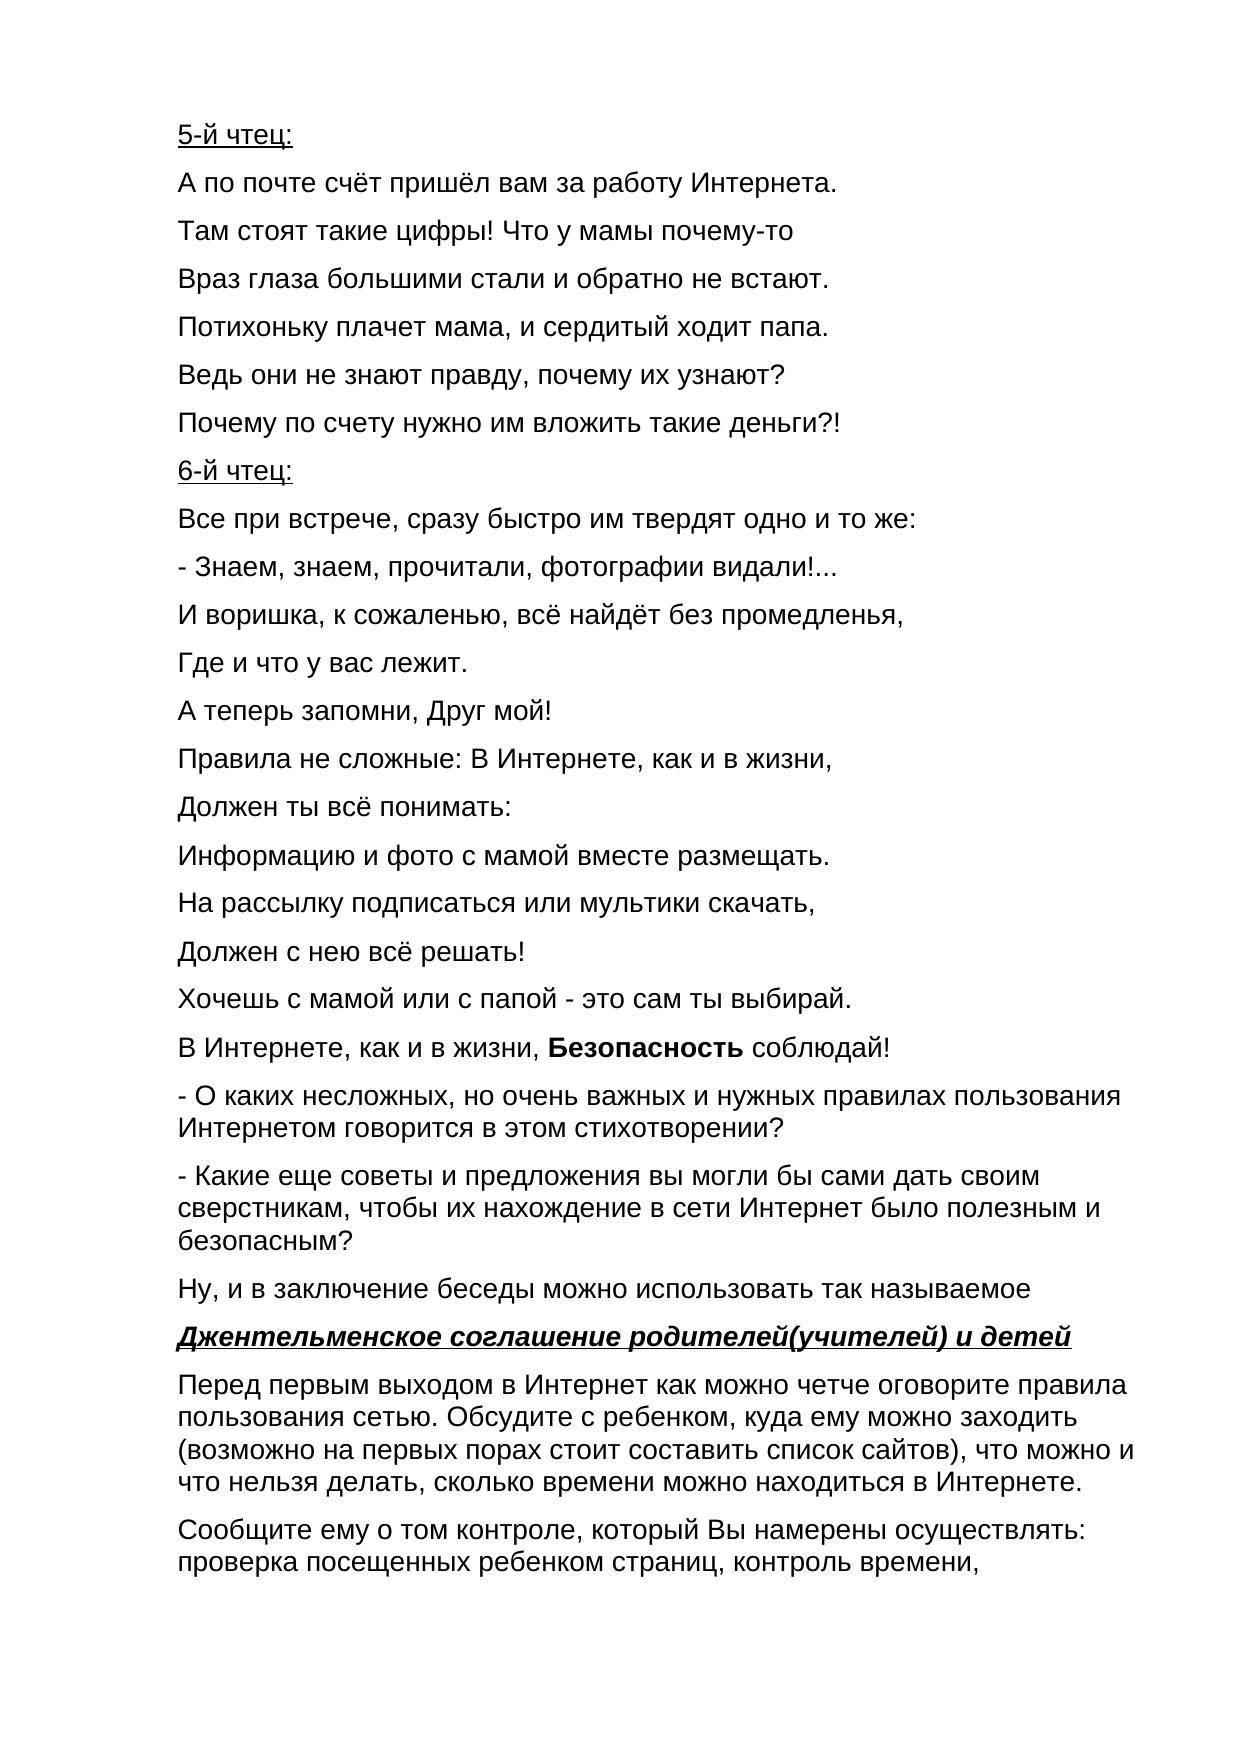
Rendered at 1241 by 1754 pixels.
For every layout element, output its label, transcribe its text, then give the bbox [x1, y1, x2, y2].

text - О каких несложных, но очень важных и нужных правилах пользования Интернетом говорится в этом стихотворении? [177, 1078, 1152, 1143]
text - Какие еще советы и предложения вы могли бы сами дать своим сверстникам, чтобы их нахождение в сети Интернет было полезным и безопасным? [177, 1159, 1152, 1256]
text 6-й чтец: [177, 454, 1152, 487]
text А по почте счёт пришёл вам за работу Интернета. [177, 166, 1152, 198]
text Где и что у вас лежит. [177, 646, 1152, 679]
text Почему по счету нужно им вложить такие деньги?! [177, 406, 1152, 439]
text Враз глаза большими стали и обратно не встают. [177, 262, 1152, 294]
text Должен ты всё понимать: [177, 790, 1152, 823]
text Ведь они не знают правду, почему их узнают? [177, 358, 1152, 391]
text И воришка, к сожаленью, всё найдёт без промедленья, [177, 598, 1152, 631]
text Ну, и в заключение беседы можно использовать так называемое [177, 1272, 1152, 1304]
text Должен с нею всё решать! [177, 934, 1152, 967]
text Все при встрече, сразу быстро им твердят одно и то же: [177, 502, 1152, 535]
text Правила не сложные: В Интернете, как и в жизни, [177, 742, 1152, 775]
text Потихоньку плачет мама, и сердитый ходит папа. [177, 310, 1152, 343]
text Джентельменское соглашение родителей(учителей) и детей [177, 1320, 1152, 1352]
text Перед первым выходом в Интернет как можно четче оговорите правила пользования сетью. Обсудите с ребенком, куда ему можно заходить (возможно на первых порах стоит составить список сайтов), что можно и что нельзя делать, сколько времени можно находиться в Интернете. [177, 1368, 1152, 1497]
text Там стоят такие цифры! Что у мамы почему-то [177, 214, 1152, 247]
text На рассылку подписаться или мультики скачать, [177, 886, 1152, 919]
text А теперь запомни, Друг мой! [177, 694, 1152, 727]
text 5-й чтец: [177, 118, 1152, 151]
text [177, 1513, 1152, 1578]
text - Знаем, знаем, прочитали, фотографии видали!... [177, 550, 1152, 583]
text Информацию и фото с мамой вместе размещать. [177, 838, 1152, 871]
text В Интернете, как и в жизни, Безопасность соблюдай! [177, 1031, 1152, 1063]
text Хочешь с мамой или с папой - это сам ты выбирай. [177, 982, 1152, 1015]
